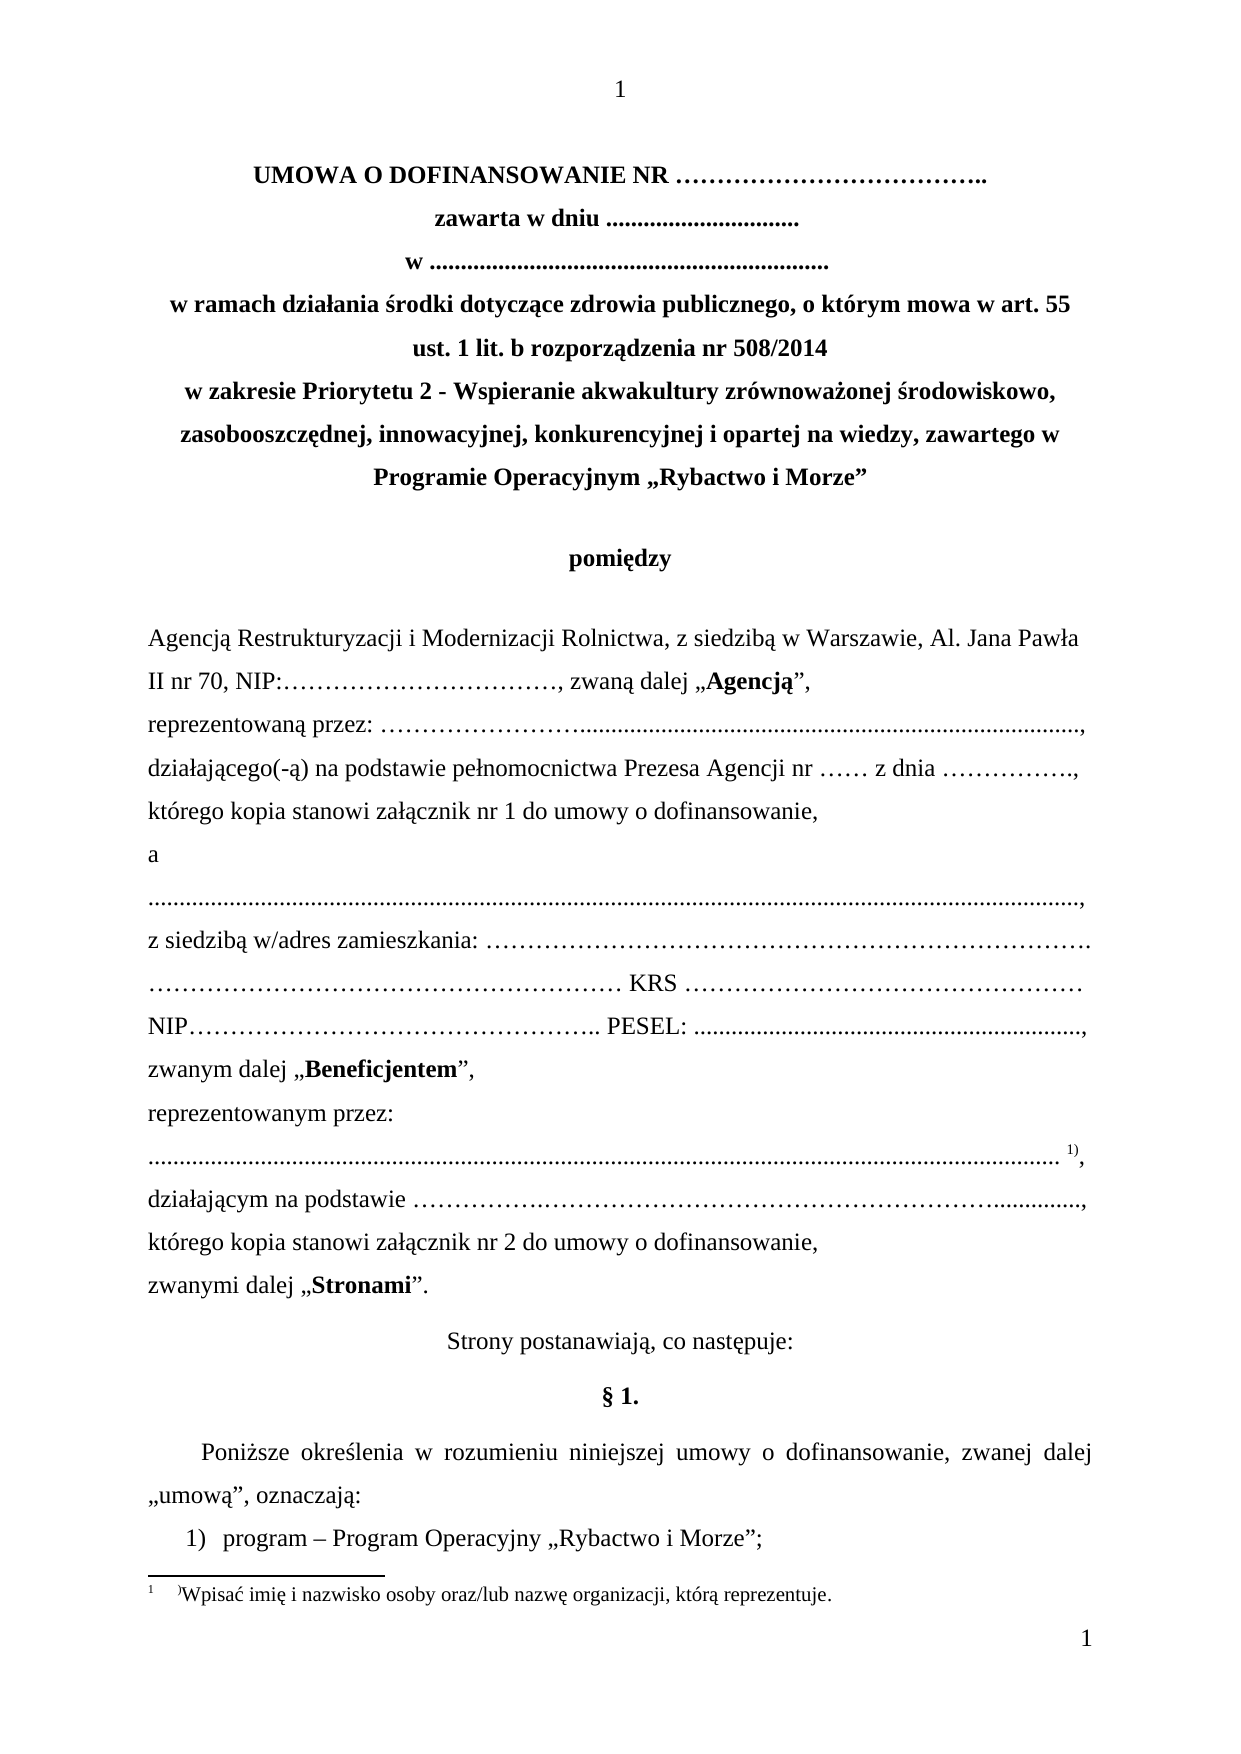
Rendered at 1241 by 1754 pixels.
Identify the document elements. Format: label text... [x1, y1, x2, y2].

text działającym na podstawie …………….……………………………………………….............., którego kopia stanowi załącznik nr 2 do umowy o dofinansowanie, [148, 1184, 1093, 1256]
text reprezentowanym przez: [148, 1098, 1093, 1126]
text ....................................................................................................................................................., z siedzibą w/adres zamieszkania: ………………………………………………………………. ………………………………………………… KRS ………………………………………… NIP………………………………………….. PESEL: .............................................................., [148, 882, 1093, 1040]
text pomiędzy [148, 543, 1093, 571]
text Agencją Restrukturyzacji i Modernizacji Rolnictwa, z siedzibą w Warszawie, Al. Jana Pawła II nr 70, NIP:……………………………, zwaną dalej „Agencją”, [148, 623, 1093, 695]
text § 1. [148, 1381, 1093, 1410]
text zwanymi dalej „Stronami”. [148, 1270, 1093, 1299]
text UMOWA O DOFINANSOWANIE NR ……………………………….. zawarta w dniu ............................... w ................................................................ w ramach działania środki dotyczące zdrowia publicznego, o którym mowa w art. 55 ust. 1 lit. b rozporządzenia nr 508/2014 w zakresie Priorytetu 2 - Wspieranie akwakultury zrównoważonej środowiskowo, zasobooszczędnej, innowacyjnej, konkurencyjnej i opartej na wiedzy, zawartego w Programie Operacyjnym „Rybactwo i Morze” [148, 160, 1093, 491]
text reprezentowaną przez: ……………………................................................................................, działającego(-ą) na podstawie pełnomocnictwa Prezesa Agencji nr …… z dnia ……………., którego kopia stanowi załącznik nr 1 do umowy o dofinansowanie, [148, 709, 1093, 824]
text zwanym dalej „Beneficjentem”, [148, 1054, 1093, 1083]
list program – Program Operacyjny „Rybactwo i Morze”; [185, 1523, 1093, 1552]
text .................................................................................................................................................. ), [148, 1141, 1093, 1169]
text a [148, 839, 1093, 868]
text Strony postanawiają, co następuje: [148, 1326, 1093, 1354]
text Poniższe określenia w rozumieniu niniejszej umowy o dofinansowanie, zwanej dalej „umową”, oznaczają: [148, 1437, 1093, 1509]
